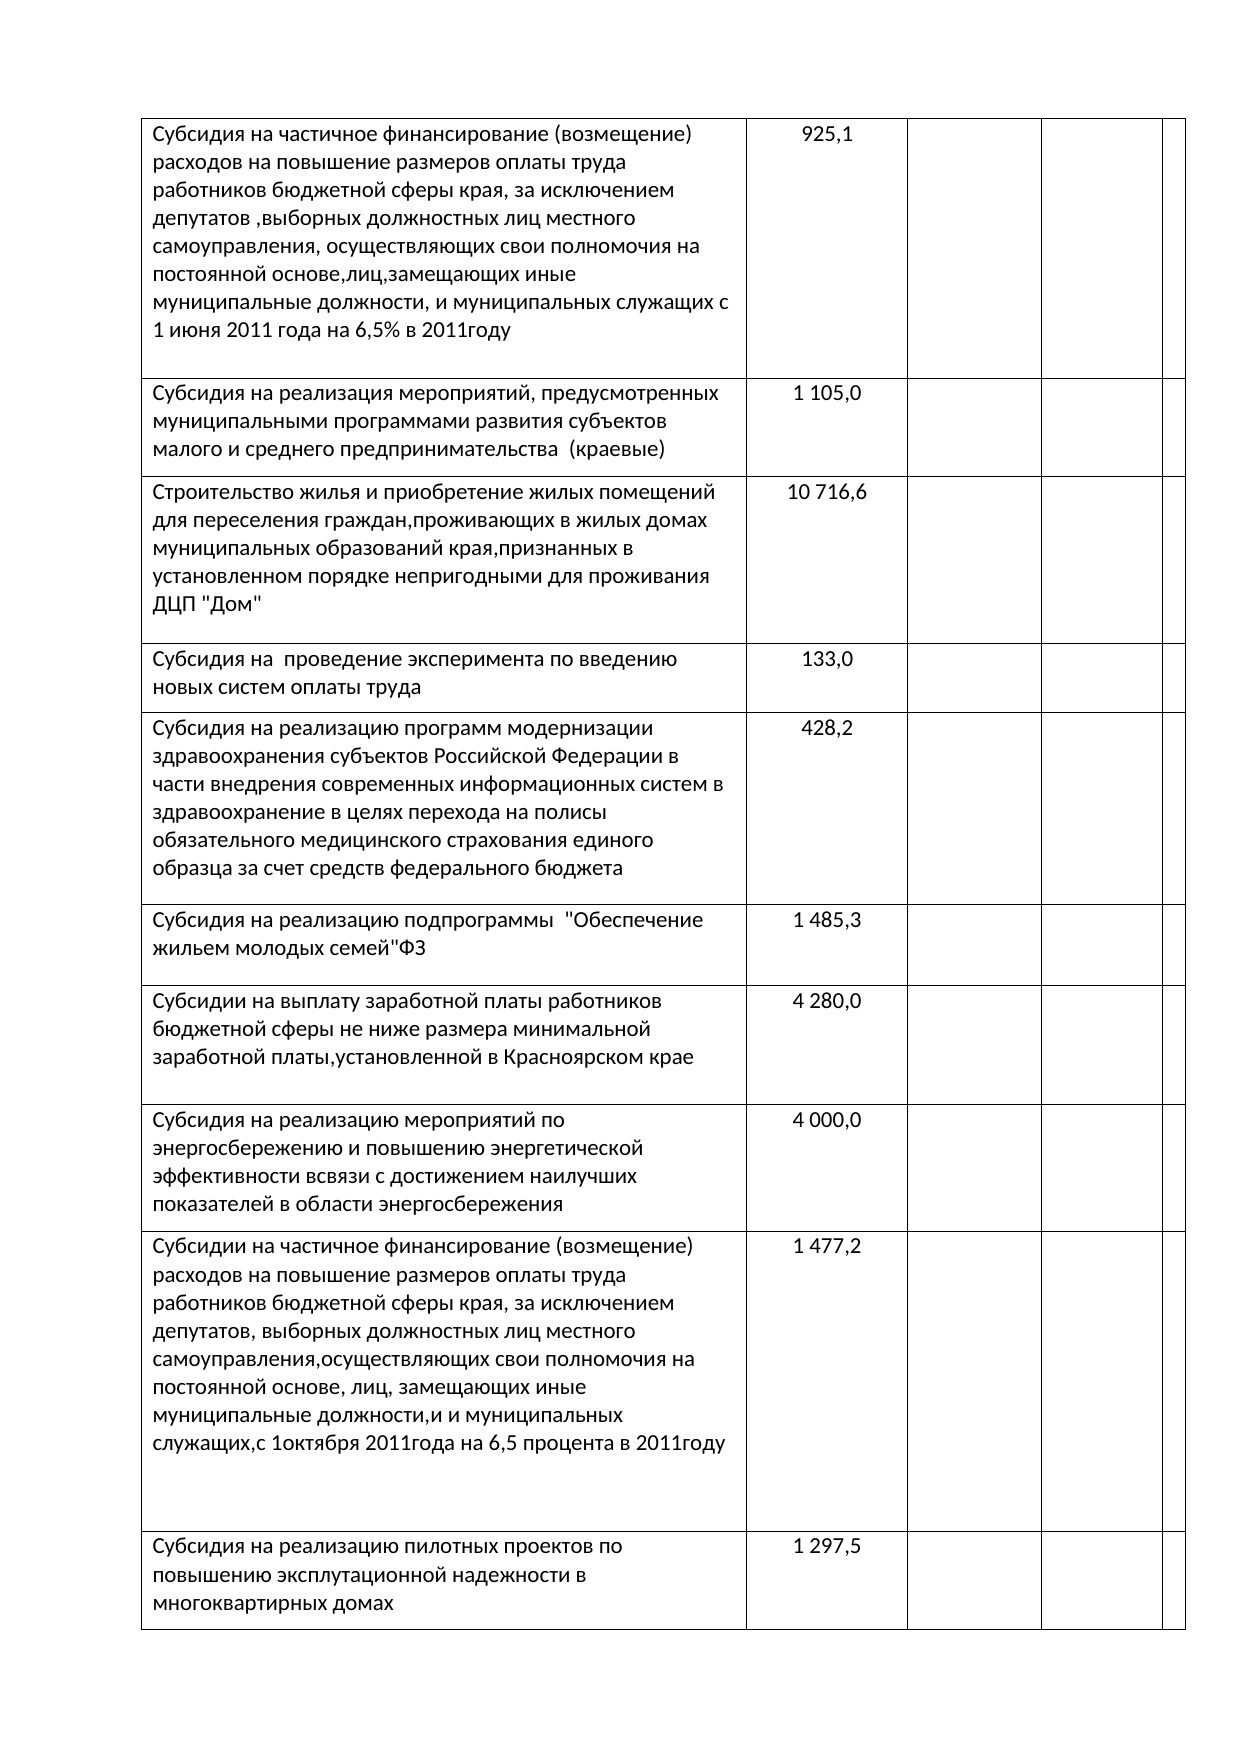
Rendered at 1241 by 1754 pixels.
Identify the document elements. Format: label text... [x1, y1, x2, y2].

table_cell [908, 986, 1041, 1104]
table_cell [908, 644, 1041, 712]
table_cell Субсидия на реализацию программ модернизации здравоохранения субъектов Российской Федерации в части внедрения современных информационных систем в здравоохранение в целях перехода на полисы обязательного медицинского страхования единого образца за счет средств федерального бюджета [142, 713, 746, 904]
table_cell 428,2 [747, 713, 907, 904]
table_cell [908, 1105, 1041, 1231]
table_cell 4 280,0 [747, 986, 907, 1104]
table_cell Субсидия на проведение эксперимента по введению новых систем оплаты труда [142, 644, 746, 712]
table_cell 1 485,3 [747, 905, 907, 985]
table_cell Строительство жилья и приобретение жилых помещений для переселения граждан,проживающих в жилых домах муниципальных образований края,признанных в установленном порядке непригодными для проживания ДЦП "Дом" [142, 477, 746, 643]
table_cell Субсидия на реализацию мероприятий по энергосбережению и повышению энергетической эффективности всвязи с достижением наилучших показателей в области энергосбережения [142, 1105, 746, 1231]
table_cell [1042, 477, 1162, 643]
table_cell Субсидия на частичное финансирование (возмещение) расходов на повышение размеров оплаты труда работников бюджетной сферы края, за исключением депутатов ,выборных должностных лиц местного самоуправления, осуществляющих свои полномочия на постоянной основе,лиц,замещающих иные муниципальные должности, и муниципальных служащих с 1 июня 2011 года на 6,5% в 2011году [142, 119, 746, 377]
table_cell [1042, 119, 1162, 377]
table_cell [1042, 986, 1162, 1104]
table_cell 4 000,0 [747, 1105, 907, 1231]
table_cell [1163, 477, 1185, 643]
table_cell Субсидия на реализацию подпрограммы "Обеспечение жильем молодых семей"ФЗ [142, 905, 746, 985]
table_cell [1042, 379, 1162, 476]
table_cell [1163, 713, 1185, 904]
table_cell [1042, 1232, 1162, 1531]
table_cell [908, 713, 1041, 904]
table_cell Субсидия на реализация мероприятий, предусмотренных муниципальными программами развития субъектов малого и среднего предпринимательства (краевые) [142, 379, 746, 476]
table_cell 1 477,2 [747, 1232, 907, 1531]
table_cell [1163, 1232, 1185, 1531]
table_cell [908, 1532, 1041, 1629]
table_cell [1163, 119, 1185, 377]
table_cell 1 297,5 [747, 1532, 907, 1629]
table_cell [1163, 379, 1185, 476]
table_cell 133,0 [747, 644, 907, 712]
table_cell 1 105,0 [747, 379, 907, 476]
table_cell [1163, 1105, 1185, 1231]
table_cell [1042, 644, 1162, 712]
table_cell Субсидии на частичное финансирование (возмещение) расходов на повышение размеров оплаты труда работников бюджетной сферы края, за исключением депутатов, выборных должностных лиц местного самоуправления,осуществляющих свои полномочия на постоянной основе, лиц, замещающих иные муниципальные должности,и и муниципальных служащих,с 1октября 2011года на 6,5 процента в 2011году [142, 1232, 746, 1531]
table_cell [1163, 1532, 1185, 1629]
table_cell [1042, 1532, 1162, 1629]
table_cell 10 716,6 [747, 477, 907, 643]
table_cell [908, 1232, 1041, 1531]
table_cell [1042, 713, 1162, 904]
table_cell [1163, 986, 1185, 1104]
table_cell [908, 905, 1041, 985]
table_cell [908, 477, 1041, 643]
table_cell [908, 379, 1041, 476]
table_cell [1163, 905, 1185, 985]
table_cell [908, 119, 1041, 377]
table_cell [1042, 1105, 1162, 1231]
table_cell [1042, 905, 1162, 985]
table_cell Субсидия на реализацию пилотных проектов по повышению эксплутационной надежности в многоквартирных домах [142, 1532, 746, 1629]
table_cell Субсидии на выплату заработной платы работников бюджетной сферы не ниже размера минимальной заработной платы,установленной в Красноярском крае [142, 986, 746, 1104]
table_cell 925,1 [747, 119, 907, 377]
table_cell [1163, 644, 1185, 712]
